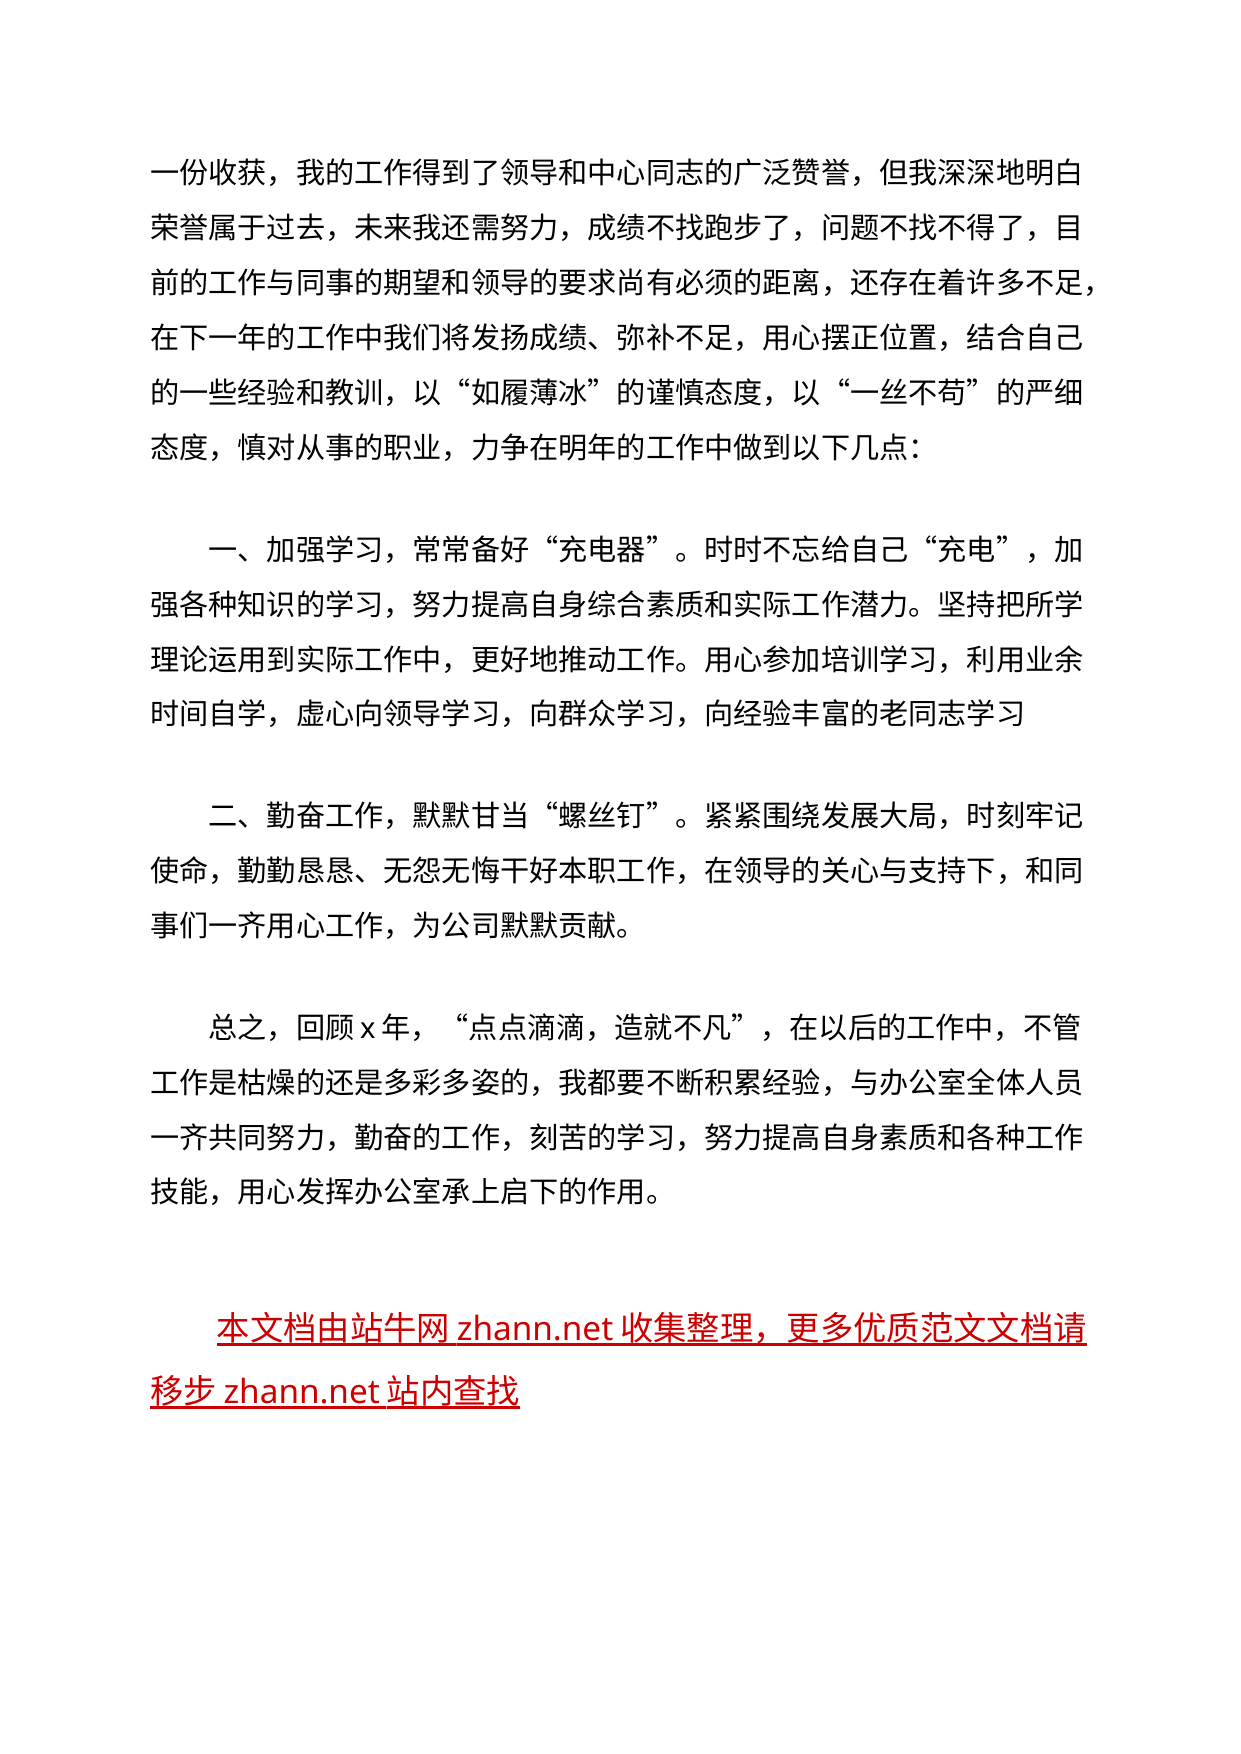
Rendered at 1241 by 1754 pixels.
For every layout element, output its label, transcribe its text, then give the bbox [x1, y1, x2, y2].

text 二、勤奋工作，默默甘当“螺丝钉”。紧紧围绕发展大局，时刻牢记使命，勤勤恳恳、无怨无悔干好本职工作，在领导的关心与支持下，和同事们一齐用心工作，为公司默默贡献。 [150, 793, 1090, 945]
text 本文档由站牛网zhann.net收集整理，更多优质范文文档请移步zhann.net站内查找 [150, 1302, 1090, 1413]
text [150, 150, 1090, 467]
text 总之，回顾x年，“点点滴滴，造就不凡”，在以后的工作中，不管工作是枯燥的还是多彩多姿的，我都要不断积累经验，与办公室全体人员一齐共同努力，勤奋的工作，刻苦的学习，努力提高自身素质和各种工作技能，用心发挥办公室承上启下的作用。 [150, 1004, 1090, 1211]
text 一、加强学习，常常备好“充电器”。时时不忘给自己“充电”，加强各种知识的学习，努力提高自身综合素质和实际工作潜力。坚持把所学理论运用到实际工作中，更好地推动工作。用心参加培训学习，利用业余时间自学，虚心向领导学习，向群众学习，向经验丰富的老同志学习 [150, 526, 1090, 733]
